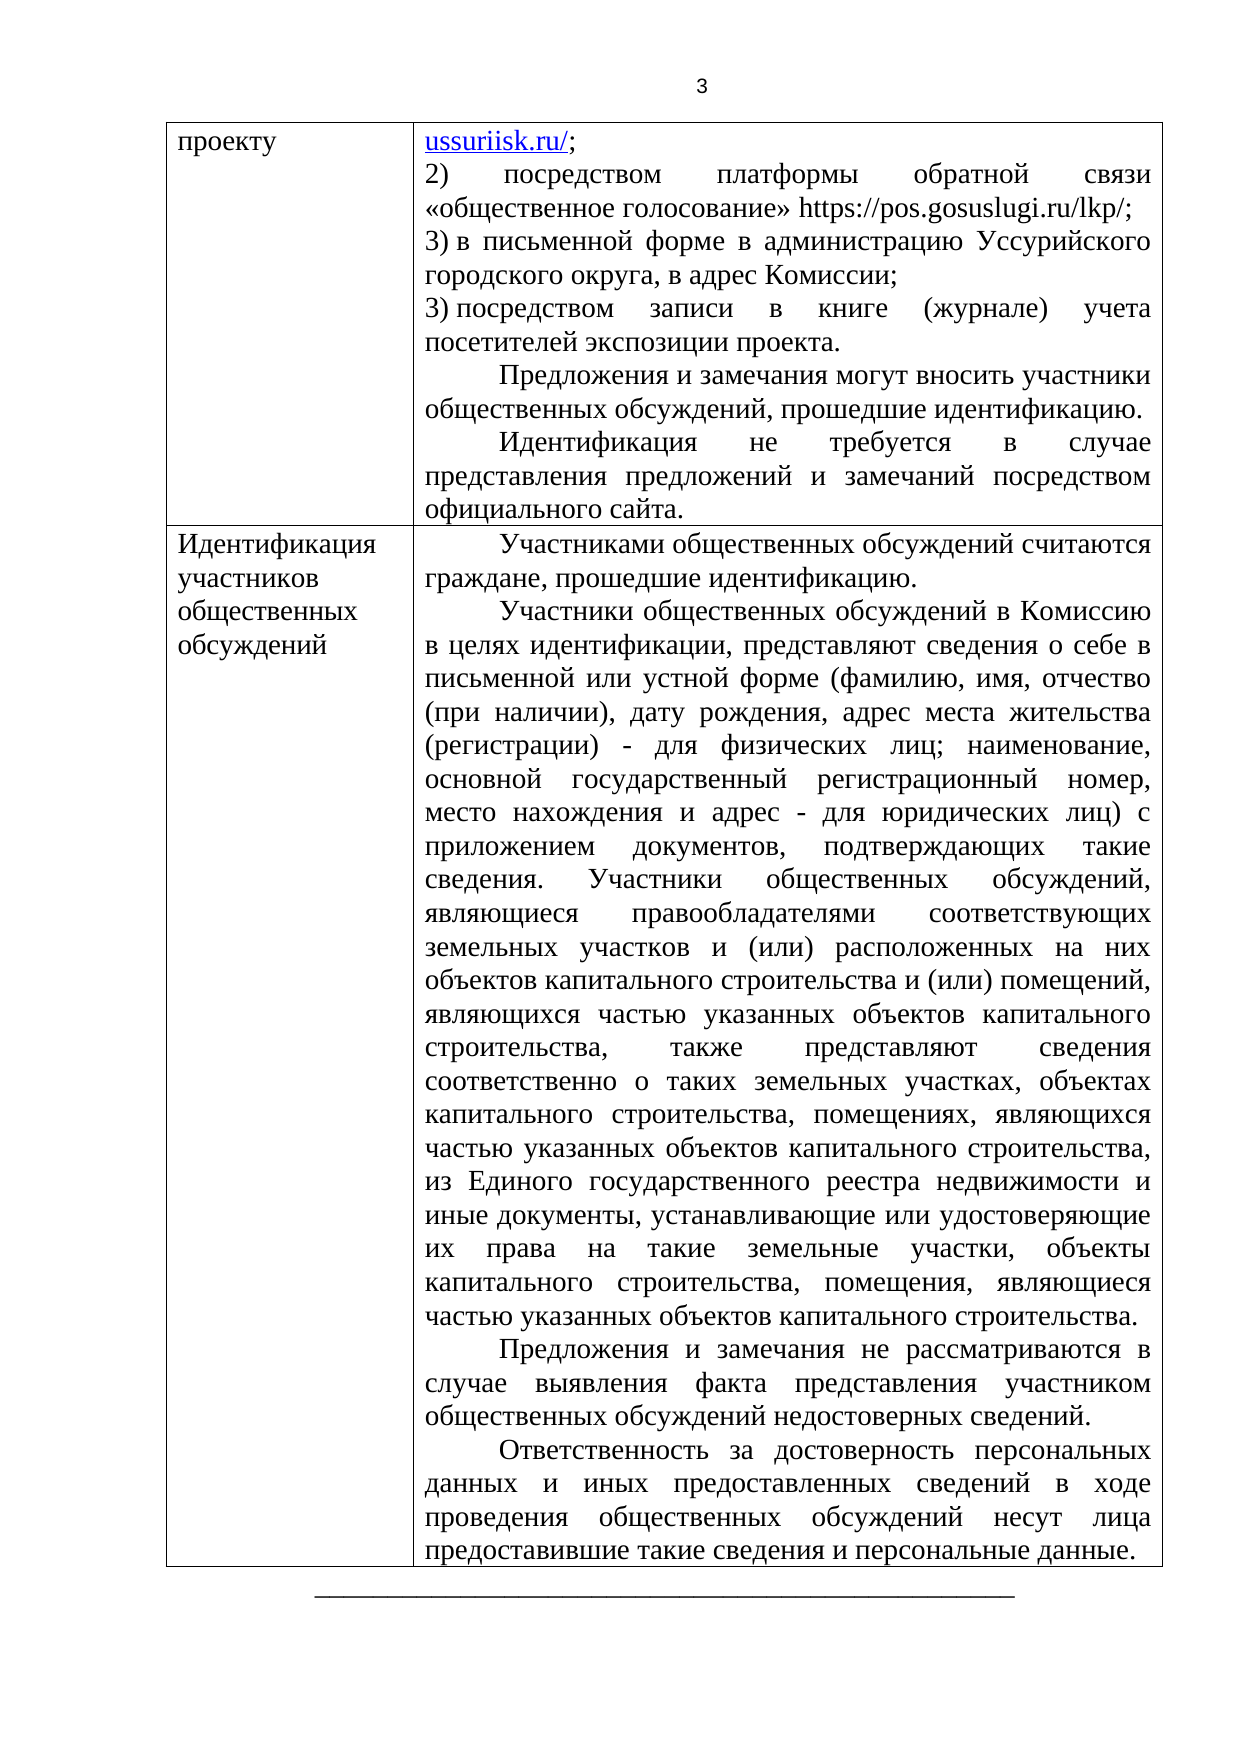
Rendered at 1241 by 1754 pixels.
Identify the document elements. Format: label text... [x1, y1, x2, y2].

text ________________________________________________ [177, 1567, 1152, 1601]
table_cell Участниками общественных обсуждений считаются граждане, прошедшие идентификацию. Участники общественных обсуждений в Комиссию в целях идентификации, представляют сведения о себе в письменной или устной форме (фамилию, имя, отчество (при наличии), дату рождения, адрес места жительства (регистрации) - для физических лиц; наименование, основной государственный регистрационный номер, место нахождения и адрес - для юридических лиц) с приложением документов, подтверждающих такие сведения. Участники общественных обсуждений, являющиеся правообладателями соответствующих земельных участков и (или) расположенных на них объектов капитального строительства и (или) помещений, являющихся частью указанных объектов капитального строительства, также представляют сведения соответственно о таких земельных участках, объектах капитального строительства, помещениях, являющихся частью указанных объектов капитального строительства, из Единого государственного реестра недвижимости и иные документы, устанавливающие или удостоверяющие их права на такие земельные участки, объекты капитального строительства, помещения, являющиеся частью указанных объектов капитального строительства. Предложения и замечания не рассматриваются в случае выявления факта представления участником общественных обсуждений недостоверных сведений. Ответственность за достоверность персональных данных и иных предоставленных сведений в ходе проведения общественных обсуждений несут лица предоставившие такие сведения и персональные данные. [414, 526, 1162, 1566]
table_cell Идентификация участников общественных обсуждений [167, 526, 413, 1566]
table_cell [167, 123, 413, 525]
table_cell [414, 123, 1162, 525]
